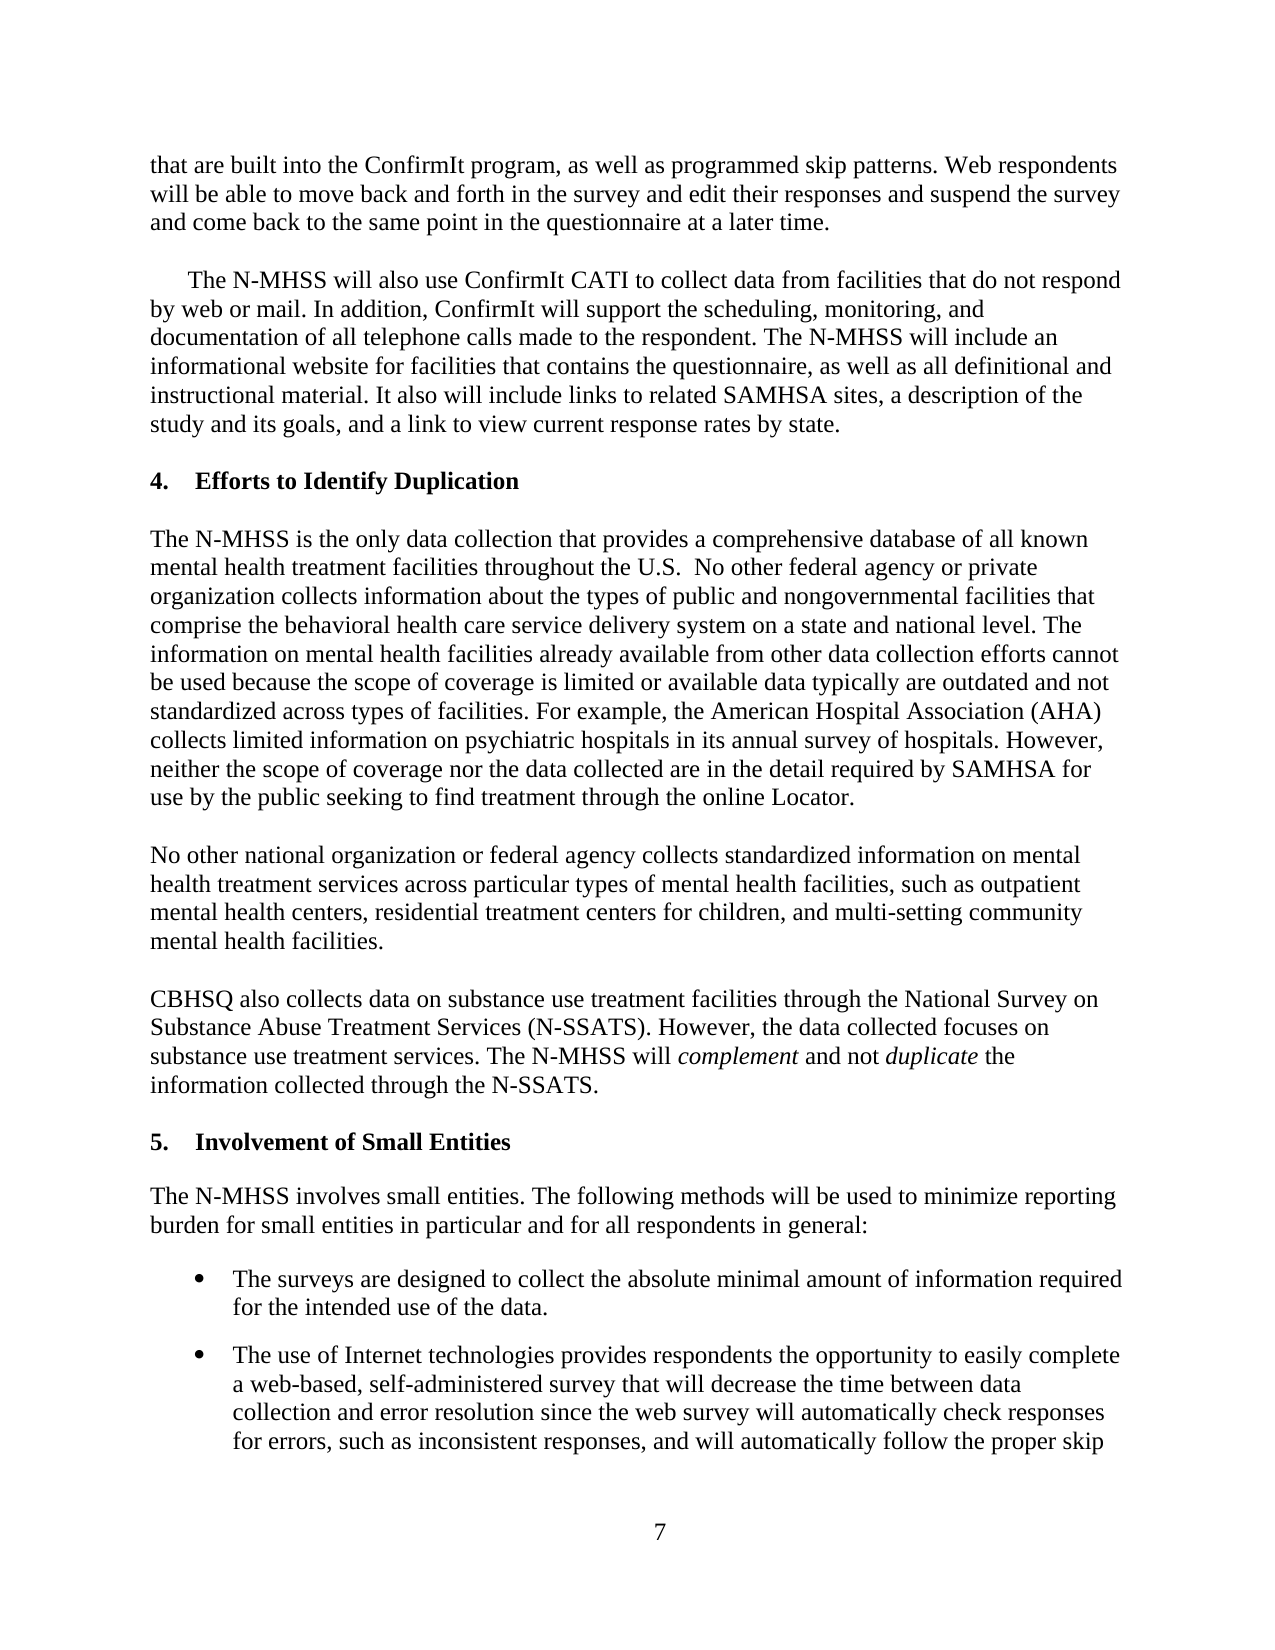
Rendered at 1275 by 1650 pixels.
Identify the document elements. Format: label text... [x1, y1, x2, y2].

text No other national organization or federal agency collects standardized information on mental health treatment services across particular types of mental health facilities, such as outpatient mental health centers, residential treatment centers for children, and multi-setting community mental health facilities. [150, 840, 1125, 955]
subtitle 4. Efforts to Identify Duplication [150, 466, 1125, 495]
text CBHSQ also collects data on substance use treatment facilities through the National Survey on Substance Abuse Treatment Services (N-SSATS). However, the data collected focuses on substance use treatment services. The N-MHSS will complement and not duplicate the information collected through the N-SSATS. [150, 984, 1125, 1099]
subtitle 5. Involvement of Small Entities [150, 1127, 1125, 1156]
text The N-MHSS involves small entities. The following methods will be used to minimize reporting burden for small entities in particular and for all respondents in general: [150, 1181, 1125, 1239]
text The N-MHSS will also use ConfirmIt CATI to collect data from facilities that do not respond by web or mail. In addition, ConfirmIt will support the scheduling, monitoring, and documentation of all telephone calls made to the respondent. The N-MHSS will include an informational website for facilities that contains the questionnaire, as well as all definitional and instructional material. It also will include links to related SAMHSA sites, a description of the study and its goals, and a link to view current response rates by state. [150, 265, 1125, 437]
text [195, 1340, 1125, 1455]
text The surveys are designed to collect the absolute minimal amount of information required for the intended use of the data. [195, 1264, 1125, 1321]
text The N-MHSS is the only data collection that provides a comprehensive database of all known mental health treatment facilities throughout the U.S. No other federal agency or private organization collects information about the types of public and nongovernmental facilities that comprise the behavioral health care service delivery system on a state and national level. The information on mental health facilities already available from other data collection efforts cannot be used because the scope of coverage is limited or available data typically are outdated and not standardized across types of facilities. For example, the American Hospital Association (AHA) collects limited information on psychiatric hospitals in its annual survey of hospitals. However, neither the scope of coverage nor the data collected are in the detail required by SAMHSA for use by the public seeking to find treatment through the online Locator. [150, 524, 1125, 811]
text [150, 150, 1125, 236]
